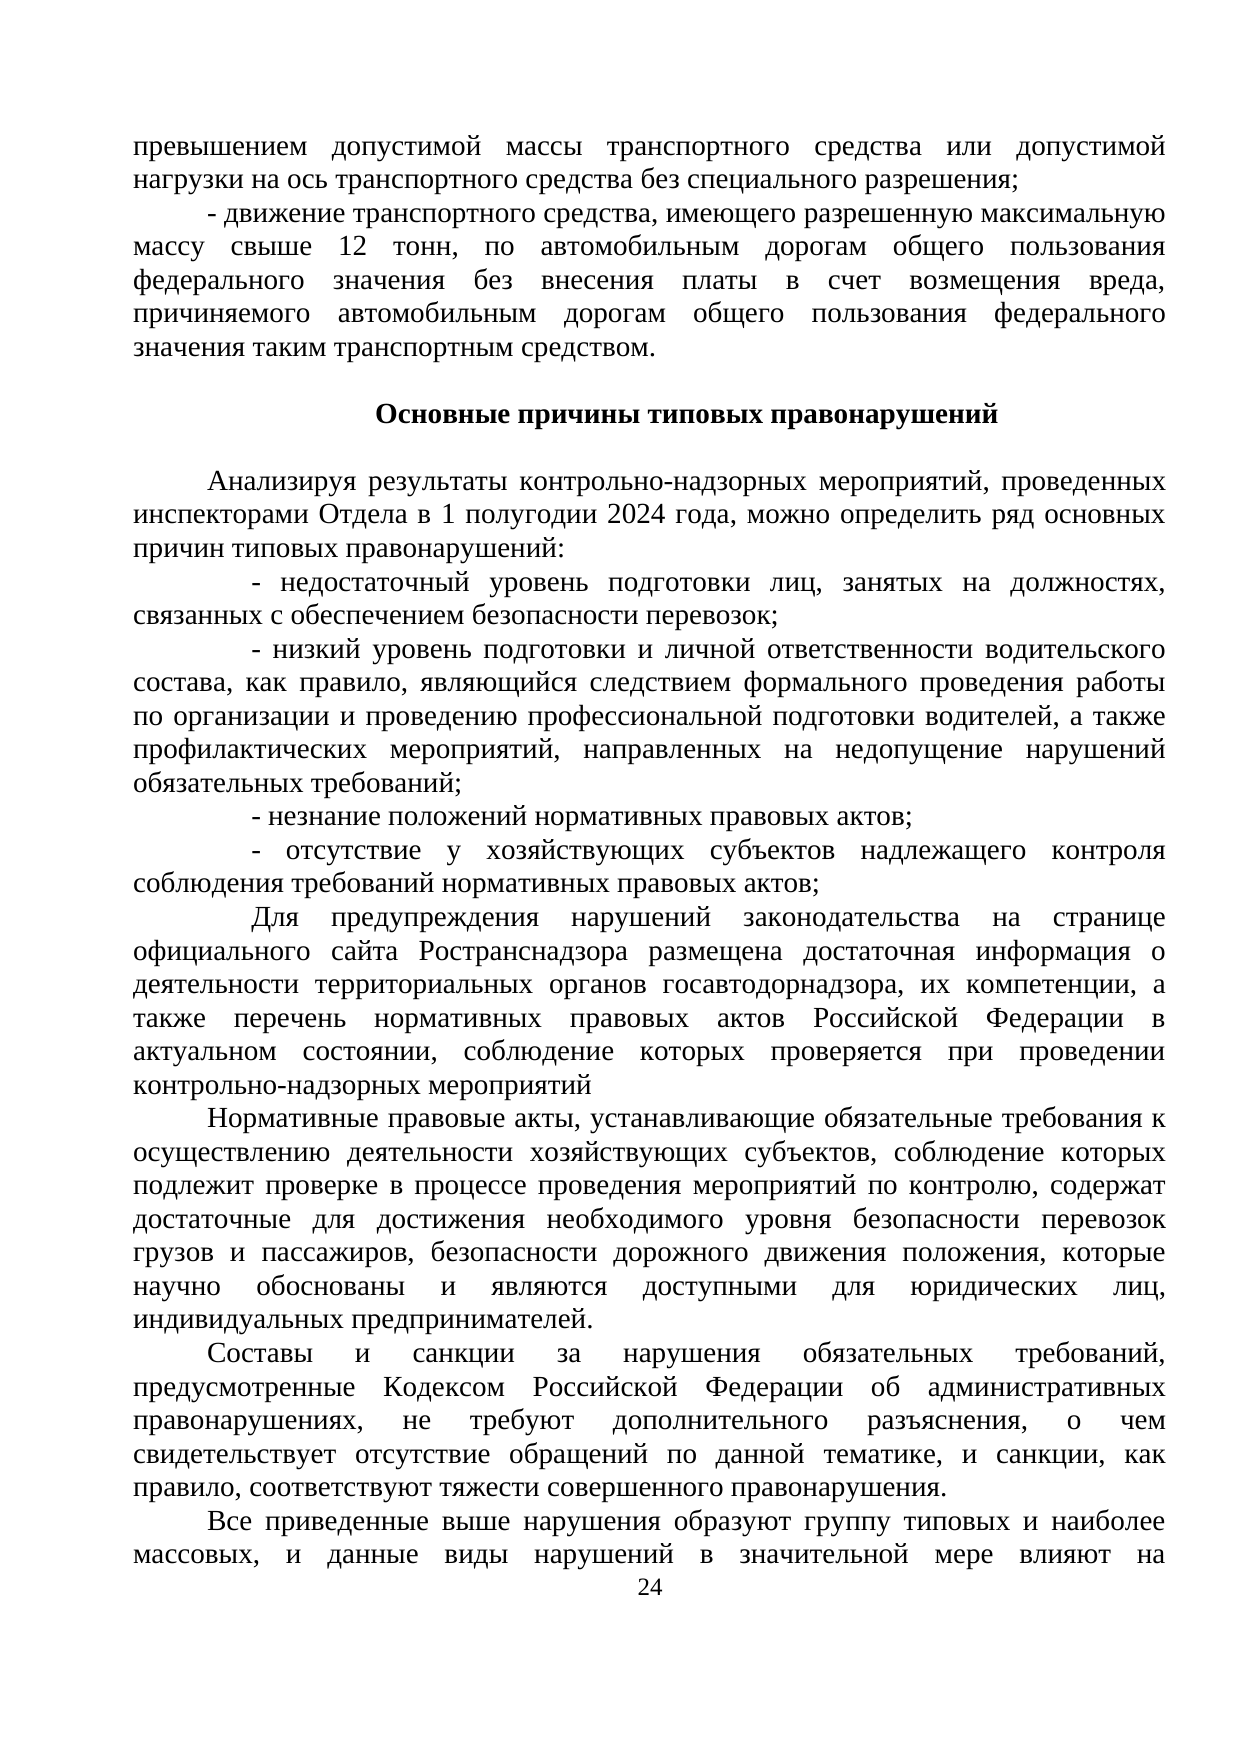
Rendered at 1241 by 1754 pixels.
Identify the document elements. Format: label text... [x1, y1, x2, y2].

text - незнание положений нормативных правовых актов; [133, 798, 1167, 832]
text Основные причины типовых правонарушений [133, 396, 1167, 429]
text - недостаточный уровень подготовки лиц, занятых на должностях, связанных с обеспечением безопасности перевозок; [133, 564, 1167, 631]
text Составы и санкции за нарушения обязательных требований, предусмотренные Кодексом Российской Федерации об административных правонарушениях, не требуют дополнительного разъяснения, о чем свидетельствует отсутствие обращений по данной тематике, и санкции, как правило, соответствуют тяжести совершенного правонарушения. [133, 1335, 1167, 1503]
text Анализируя результаты контрольно-надзорных мероприятий, проведенных инспекторами Отдела в 1 полугодии 2024 года, можно определить ряд основных причин типовых правонарушений: [133, 463, 1167, 564]
text Нормативные правовые акты, устанавливающие обязательные требования к осуществлению деятельности хозяйствующих субъектов, соблюдение которых подлежит проверке в процессе проведения мероприятий по контролю, содержат достаточные для достижения необходимого уровня безопасности перевозок грузов и пассажиров, безопасности дорожного движения положения, которые научно обоснованы и являются доступными для юридических лиц, индивидуальных предпринимателей. [133, 1100, 1167, 1335]
text - отсутствие у хозяйствующих субъектов надлежащего контроля соблюдения требований нормативных правовых актов; [133, 832, 1167, 899]
text Для предупреждения нарушений законодательства на странице официального сайта Ространснадзора размещена достаточная информация о деятельности территориальных органов госавтодорнадзора, их компетенции, а также перечень нормативных правовых актов Российской Федерации в актуальном состоянии, соблюдение которых проверяется при проведении контрольно-надзорных мероприятий [133, 899, 1167, 1100]
text - движение транспортного средства, имеющего разрешенную максимальную массу свыше 12 тонн, по автомобильным дорогам общего пользования федерального значения без внесения платы в счет возмещения вреда, причиняемого автомобильным дорогам общего пользования федерального значения таким транспортным средством. [133, 195, 1167, 362]
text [133, 128, 1167, 195]
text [133, 1503, 1167, 1570]
text - низкий уровень подготовки и личной ответственности водительского состава, как правило, являющийся следствием формального проведения работы по организации и проведению профессиональной подготовки водителей, а также профилактических мероприятий, направленных на недопущение нарушений обязательных требований; [133, 631, 1167, 798]
